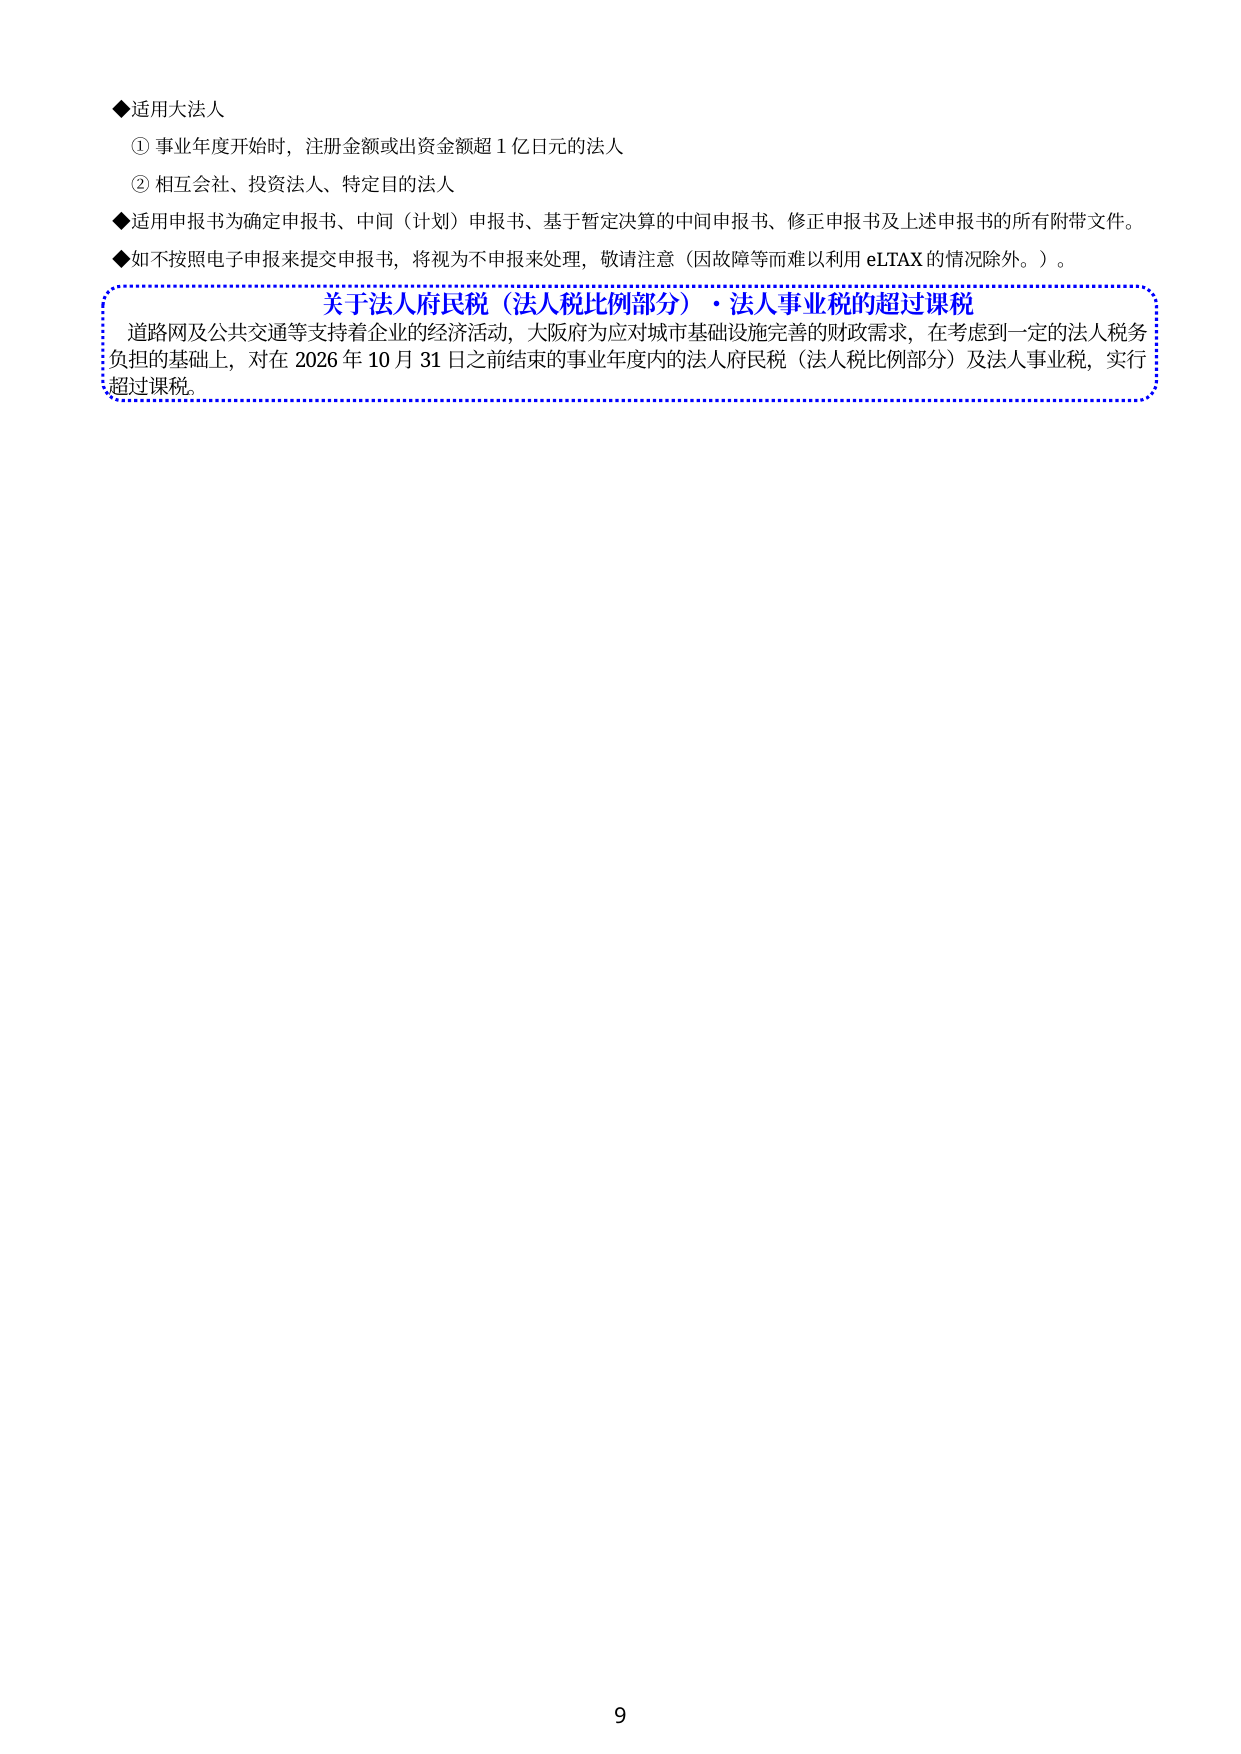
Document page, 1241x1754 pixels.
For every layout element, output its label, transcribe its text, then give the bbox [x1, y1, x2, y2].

text ◆如不按照电子申报来提交申报书，将视为不申报来处理，敬请注意（因故障等而难以利用eLTAX的情况除外。）。 [75, 239, 1165, 277]
text ① 事业年度开始时，注册金额或出资金额超１亿日元的法人 [75, 127, 1165, 164]
text ② 相互会社、投资法人、特定目的法人 [75, 164, 1165, 202]
text ◆适用申报书为确定申报书、中间（计划）申报书、基于暂定决算的中间申报书、修正申报书及上述申报书的所有附带文件。 [75, 202, 1165, 239]
text ◆适用大法人 [75, 89, 1165, 127]
